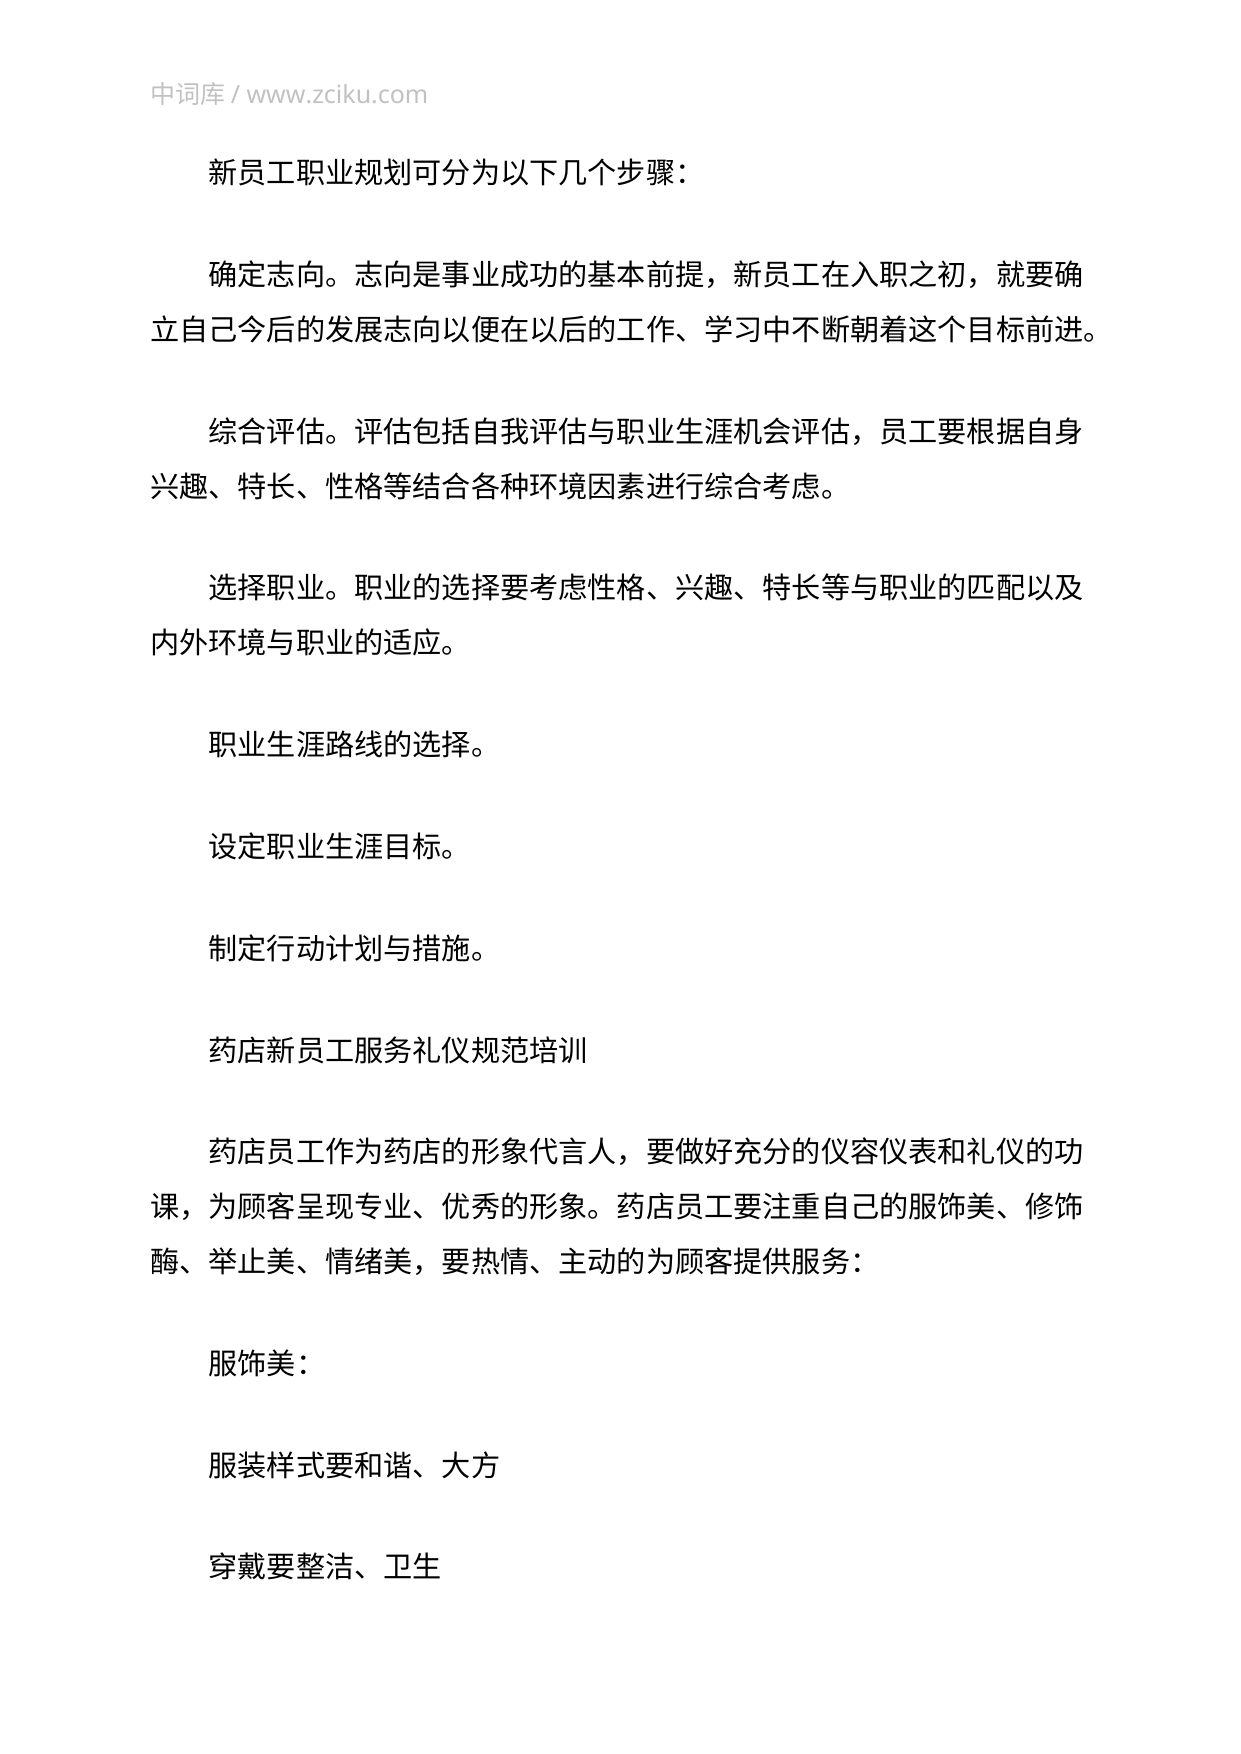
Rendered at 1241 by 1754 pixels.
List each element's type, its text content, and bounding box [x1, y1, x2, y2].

text 穿戴要整洁、卫生 [150, 1544, 1090, 1586]
text 药店新员工服务礼仪规范培训 [150, 1027, 1090, 1069]
text 职业生涯路线的选择。 [150, 722, 1090, 764]
text 确定志向。志向是事业成功的基本前提，新员工在入职之初，就要确立自己今后的发展志向以便在以后的工作、学习中不断朝着这个目标前进。 [150, 252, 1090, 349]
text 新员工职业规划可分为以下几个步骤： [150, 150, 1090, 192]
text 制定行动计划与措施。 [150, 925, 1090, 968]
text 药店员工作为药店的形象代言人，要做好充分的仪容仪表和礼仪的功课，为顾客呈现专业、优秀的形象。药店员工要注重自己的服饰美、修饰酶、举止美、情绪美，要热情、主动的为顾客提供服务： [150, 1129, 1090, 1281]
text 服饰美： [150, 1340, 1090, 1383]
text 综合评估。评估包括自我评估与职业生涯机会评估，员工要根据自身兴趣、特长、性格等结合各种环境因素进行综合考虑。 [150, 408, 1090, 506]
text 服装样式要和谐、大方 [150, 1442, 1090, 1484]
text 选择职业。职业的选择要考虑性格、兴趣、特长等与职业的匹配以及内外环境与职业的适应。 [150, 565, 1090, 662]
text 设定职业生涯目标。 [150, 823, 1090, 866]
